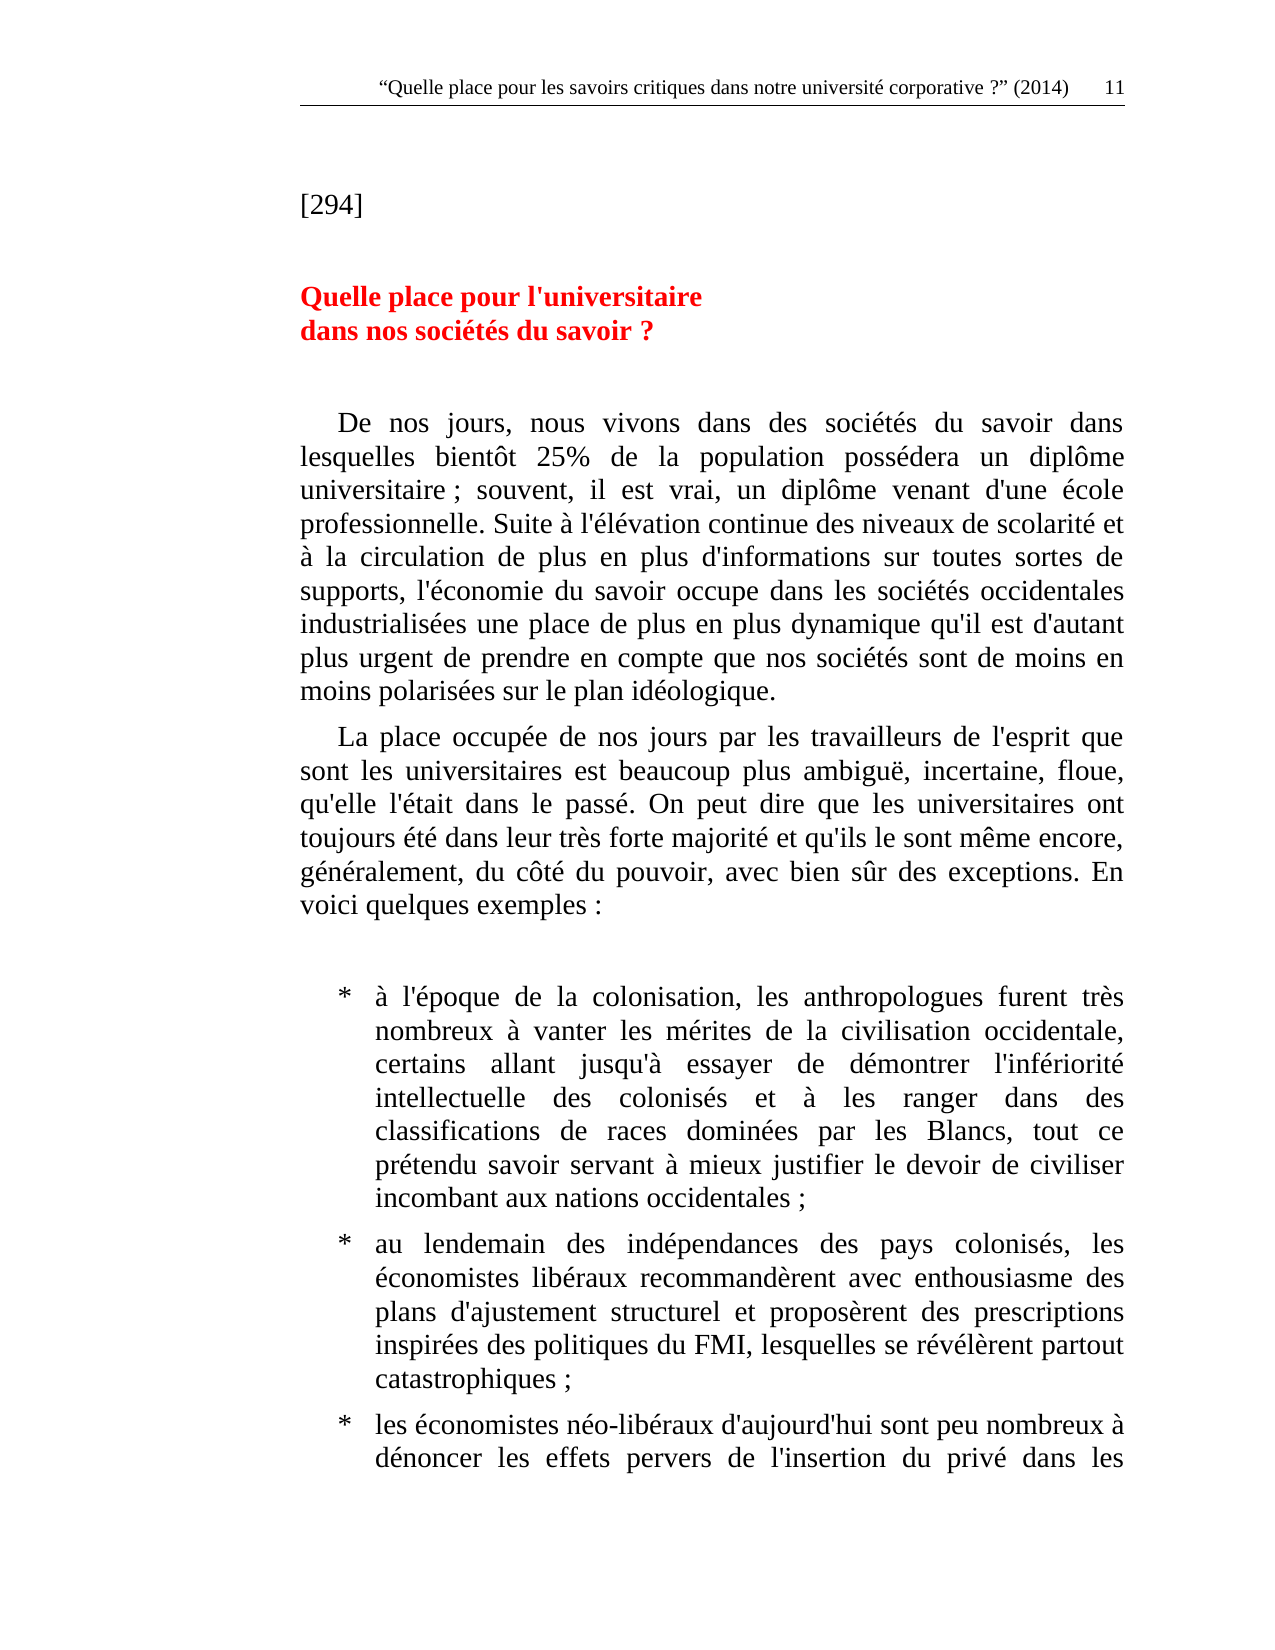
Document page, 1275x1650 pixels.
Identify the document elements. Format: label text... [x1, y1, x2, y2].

text La place occupée de nos jours par les travailleurs de l'esprit que sont les universitaires est beaucoup plus ambiguë, incertaine, floue, qu'elle l'était dans le passé. On peut dire que les universitaires ont toujours été dans leur très forte majorité et qu'ils le sont même encore, généralement, du côté du pouvoir, avec bien sûr des exceptions. En voici quelques exemples : [300, 719, 1125, 921]
text * au lendemain des indépendances des pays colonisés, les économistes libéraux recommandèrent avec enthousiasme des plans d'ajustement structurel et proposèrent des prescriptions inspirées des politiques du FMI, lesquelles se révélèrent partout catastrophiques ; [337, 1227, 1125, 1394]
text De nos jours, nous vivons dans des sociétés du savoir dans lesquelles bientôt 25% de la population possédera un diplôme universitaire ; souvent, il est vrai, un diplôme venant d'une école professionnelle. Suite à l'élévation continue des niveaux de scolarité et à la circulation de plus en plus d'informations sur toutes sortes de supports, l'économie du savoir occupe dans les sociétés occidentales industrialisées une place de plus en plus dynamique qu'il est d'autant plus urgent de prendre en compte que nos sociétés sont de moins en moins polarisées sur le plan idéologique. [300, 405, 1125, 707]
text * à l'époque de la colonisation, les anthropologues furent très nombreux à vanter les mérites de la civilisation occidentale, certains allant jusqu'à essayer de démontrer l'infériorité intellectuelle des colonisés et à les ranger dans des classifications de races dominées par les Blancs, tout ce prétendu savoir servant à mieux justifier le devoir de civiliser incombant aux nations occidentales ; [337, 979, 1125, 1214]
text [294] [300, 187, 1125, 221]
text Quelle place pour l'universitaire dans nos sociétés du savoir ? [300, 279, 1125, 347]
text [337, 1407, 1125, 1474]
